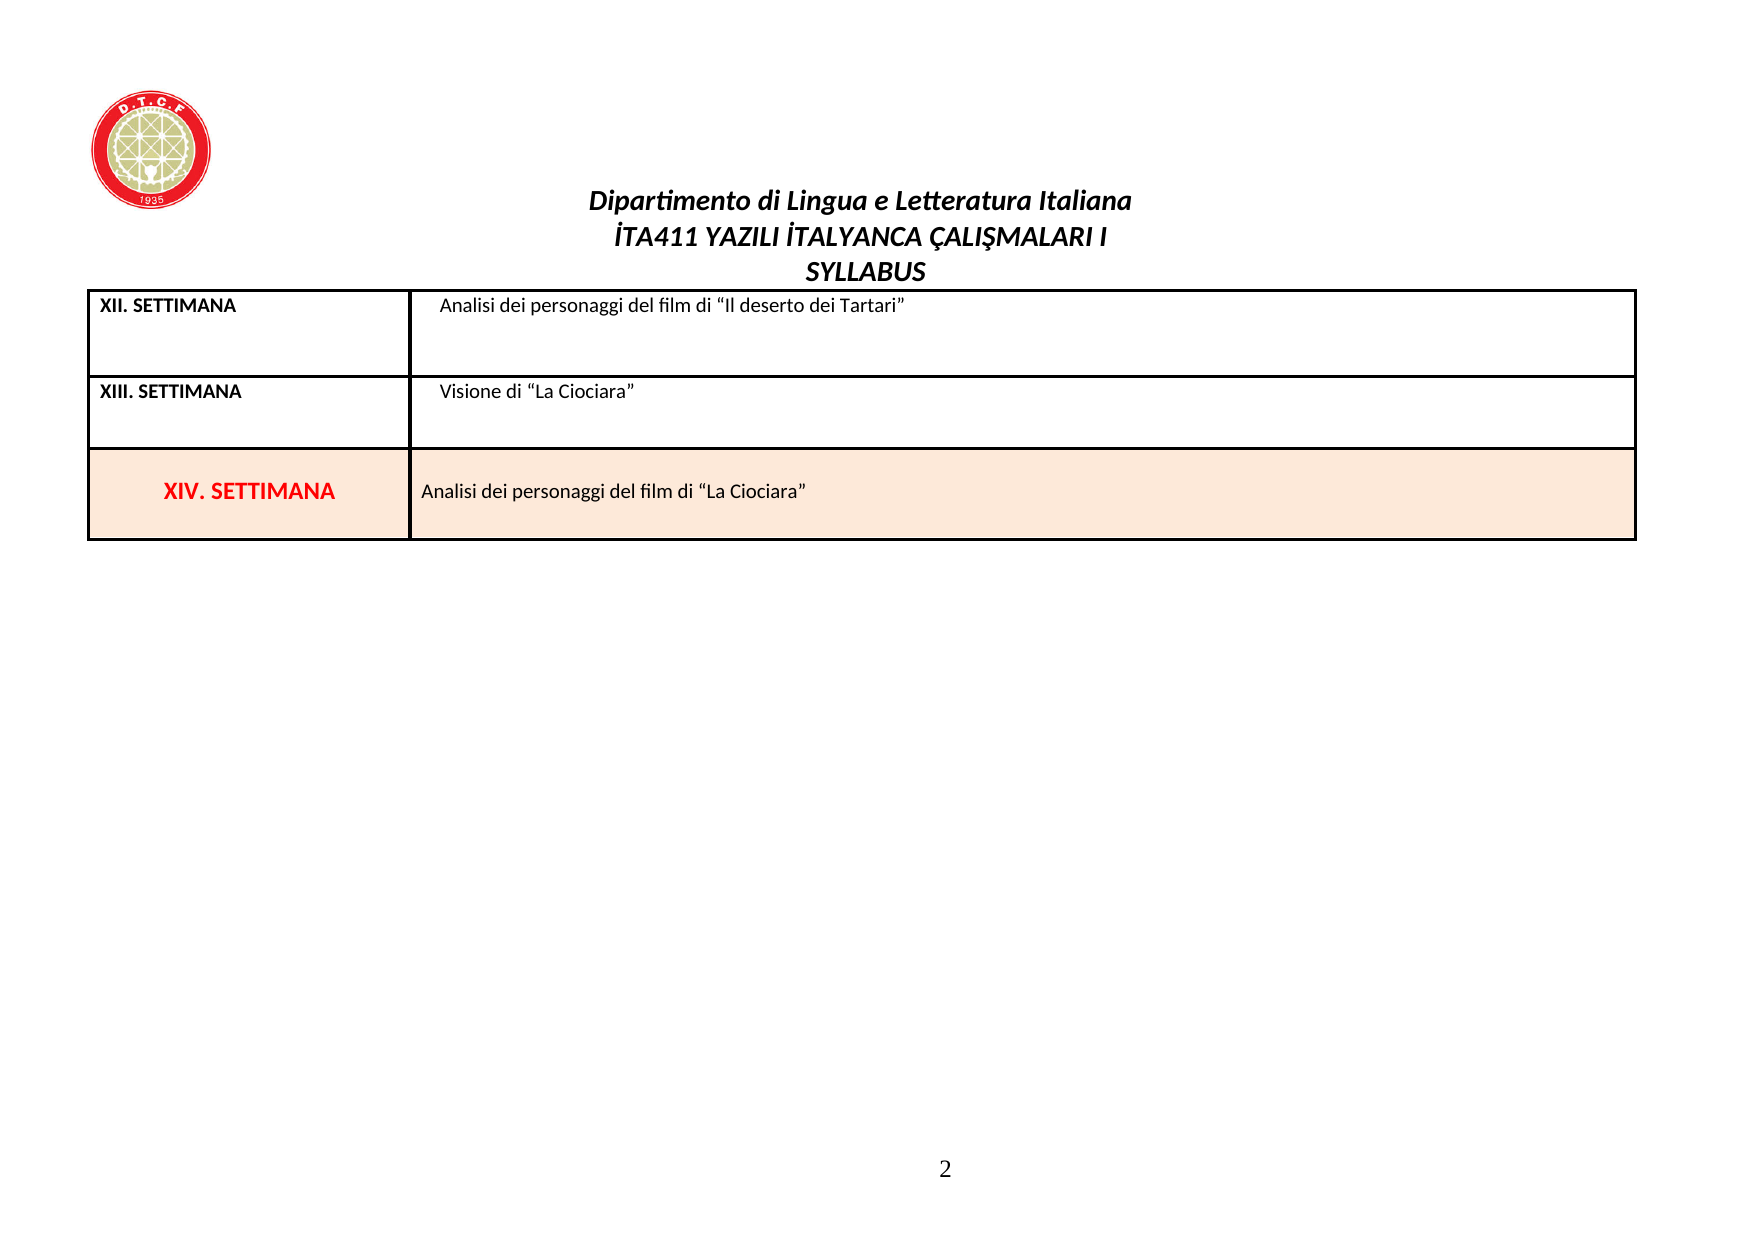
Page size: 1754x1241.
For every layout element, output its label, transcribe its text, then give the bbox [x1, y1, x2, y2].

table_cell Visione di “La Ciociara” [412, 378, 1634, 447]
table_cell Analisi dei personaggi del film di “La Ciociara” [412, 450, 1634, 537]
table_cell XII. SETTIMANA [90, 292, 408, 375]
table_cell Analisi dei personaggi del film di “Il deserto dei Tartari” [412, 292, 1634, 375]
picture [88, 88, 213, 211]
table_cell XIV. SETTIMANA [90, 450, 408, 537]
table_cell XIII. SETTIMANA [90, 378, 408, 447]
